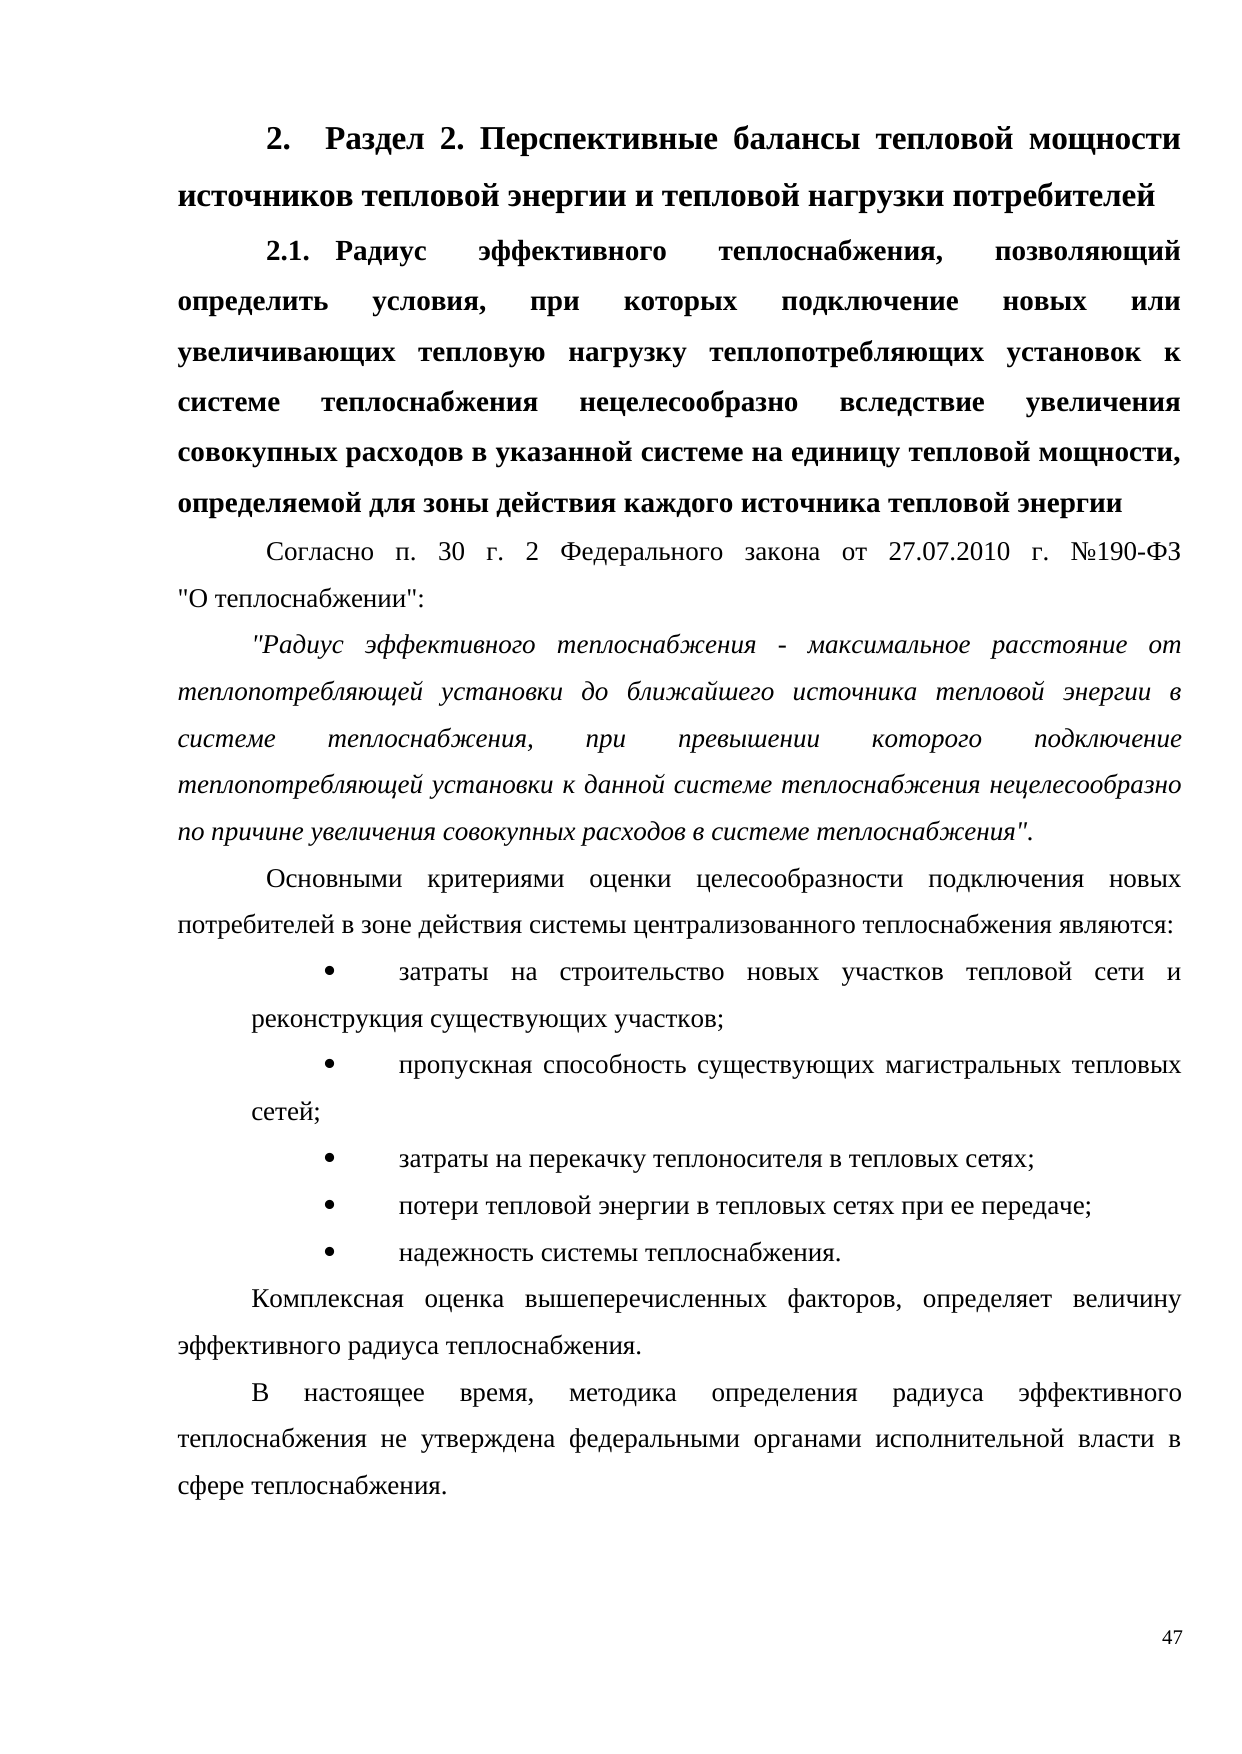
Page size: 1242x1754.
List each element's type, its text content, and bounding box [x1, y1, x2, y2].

list затраты на строительство новых участков тепловой сети и реконструкция существующих участков; [251, 955, 1183, 1033]
list Раздел 2. Перспективные балансы тепловой мощности источников тепловой энергии и тепловой нагрузки потребителей [177, 118, 1181, 214]
list Комплексная оценка вышеперечисленных факторов, определяет величину эффективного радиуса теплоснабжения. [177, 1282, 1183, 1360]
list В настоящее время, методика определения радиуса эффективного теплоснабжения не утверждена федеральными органами исполнительной власти в сфере теплоснабжения. [177, 1376, 1183, 1500]
list затраты на перекачку теплоносителя в тепловых сетях; [251, 1142, 1183, 1173]
list потери тепловой энергии в тепловых сетях при ее передаче; [251, 1189, 1183, 1220]
subtitle Радиус эффективного теплоснабжения, позволяющий определить условия, при которых подключение новых или увеличивающих тепловую нагрузку теплопотребляющих установок к системе теплоснабжения нецелесообразно вследствие увеличения совокупных расходов в указанной системе на единицу тепловой мощности, определяемой для зоны действия каждого источника тепловой энергии [177, 233, 1181, 518]
list надежность системы теплоснабжения. [251, 1236, 1183, 1267]
list пропускная способность существующих магистральных тепловых сетей; [251, 1048, 1183, 1126]
text Согласно п. . 2 Федерального закона от 27.07.2010 г. №190-ФЗ "О теплоснабжении": [177, 535, 1183, 613]
text Основными критериями оценки целесообразности подключения новых потребителей в зоне действия системы централизованного теплоснабжения являются: [177, 862, 1183, 939]
list "Радиус эффективного теплоснабжения - максимальное расстояние от теплопотребляющей установки до ближайшего источника тепловой энергии в системе теплоснабжения, при превышении которого подключение теплопотребляющей установки к данной системе теплоснабжения нецелесообразно по причине увеличения совокупных расходов в системе теплоснабжения". [177, 628, 1183, 846]
